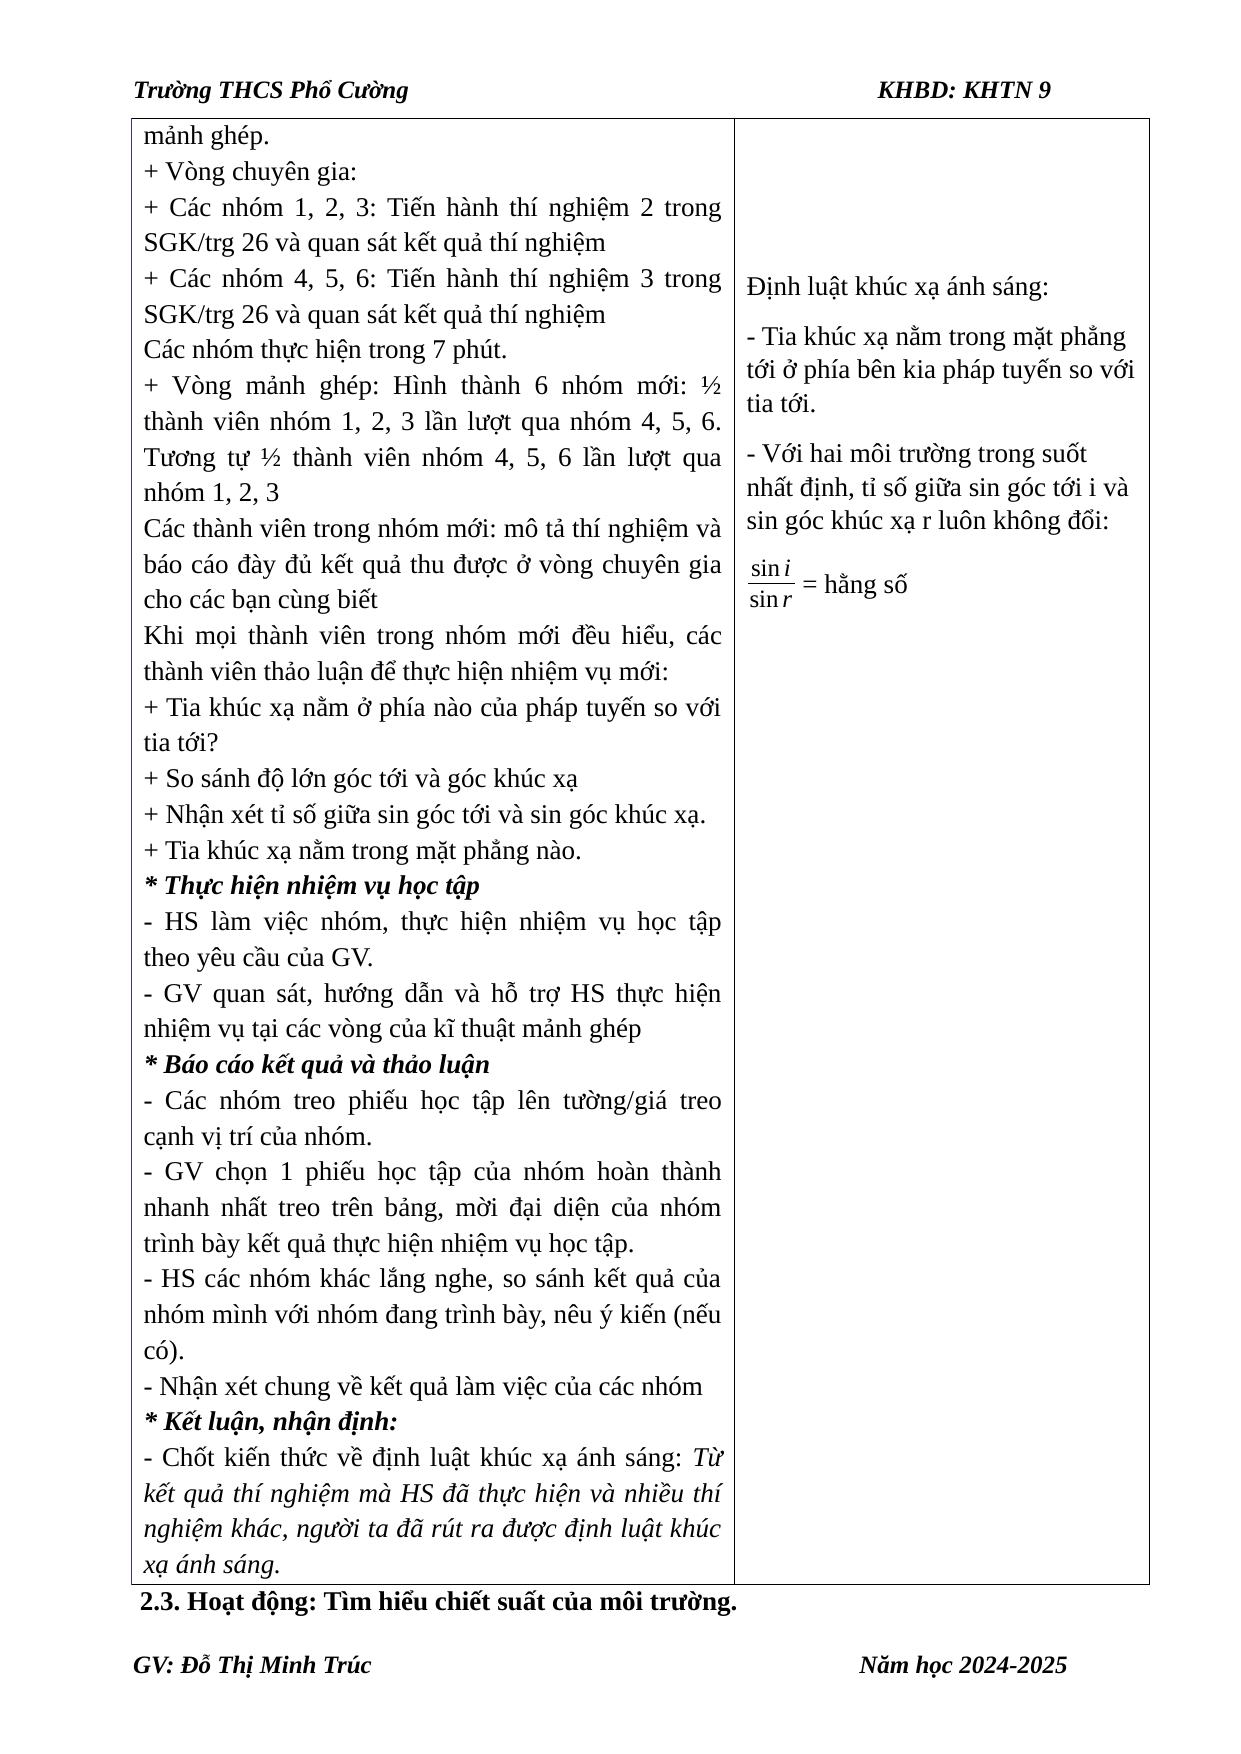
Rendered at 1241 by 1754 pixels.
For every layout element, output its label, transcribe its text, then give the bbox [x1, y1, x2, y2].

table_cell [132, 119, 734, 1584]
text 2.3. Hoạt động: Tìm hiểu chiết suất của môi trường. [133, 1585, 1152, 1616]
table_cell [735, 119, 1149, 1584]
